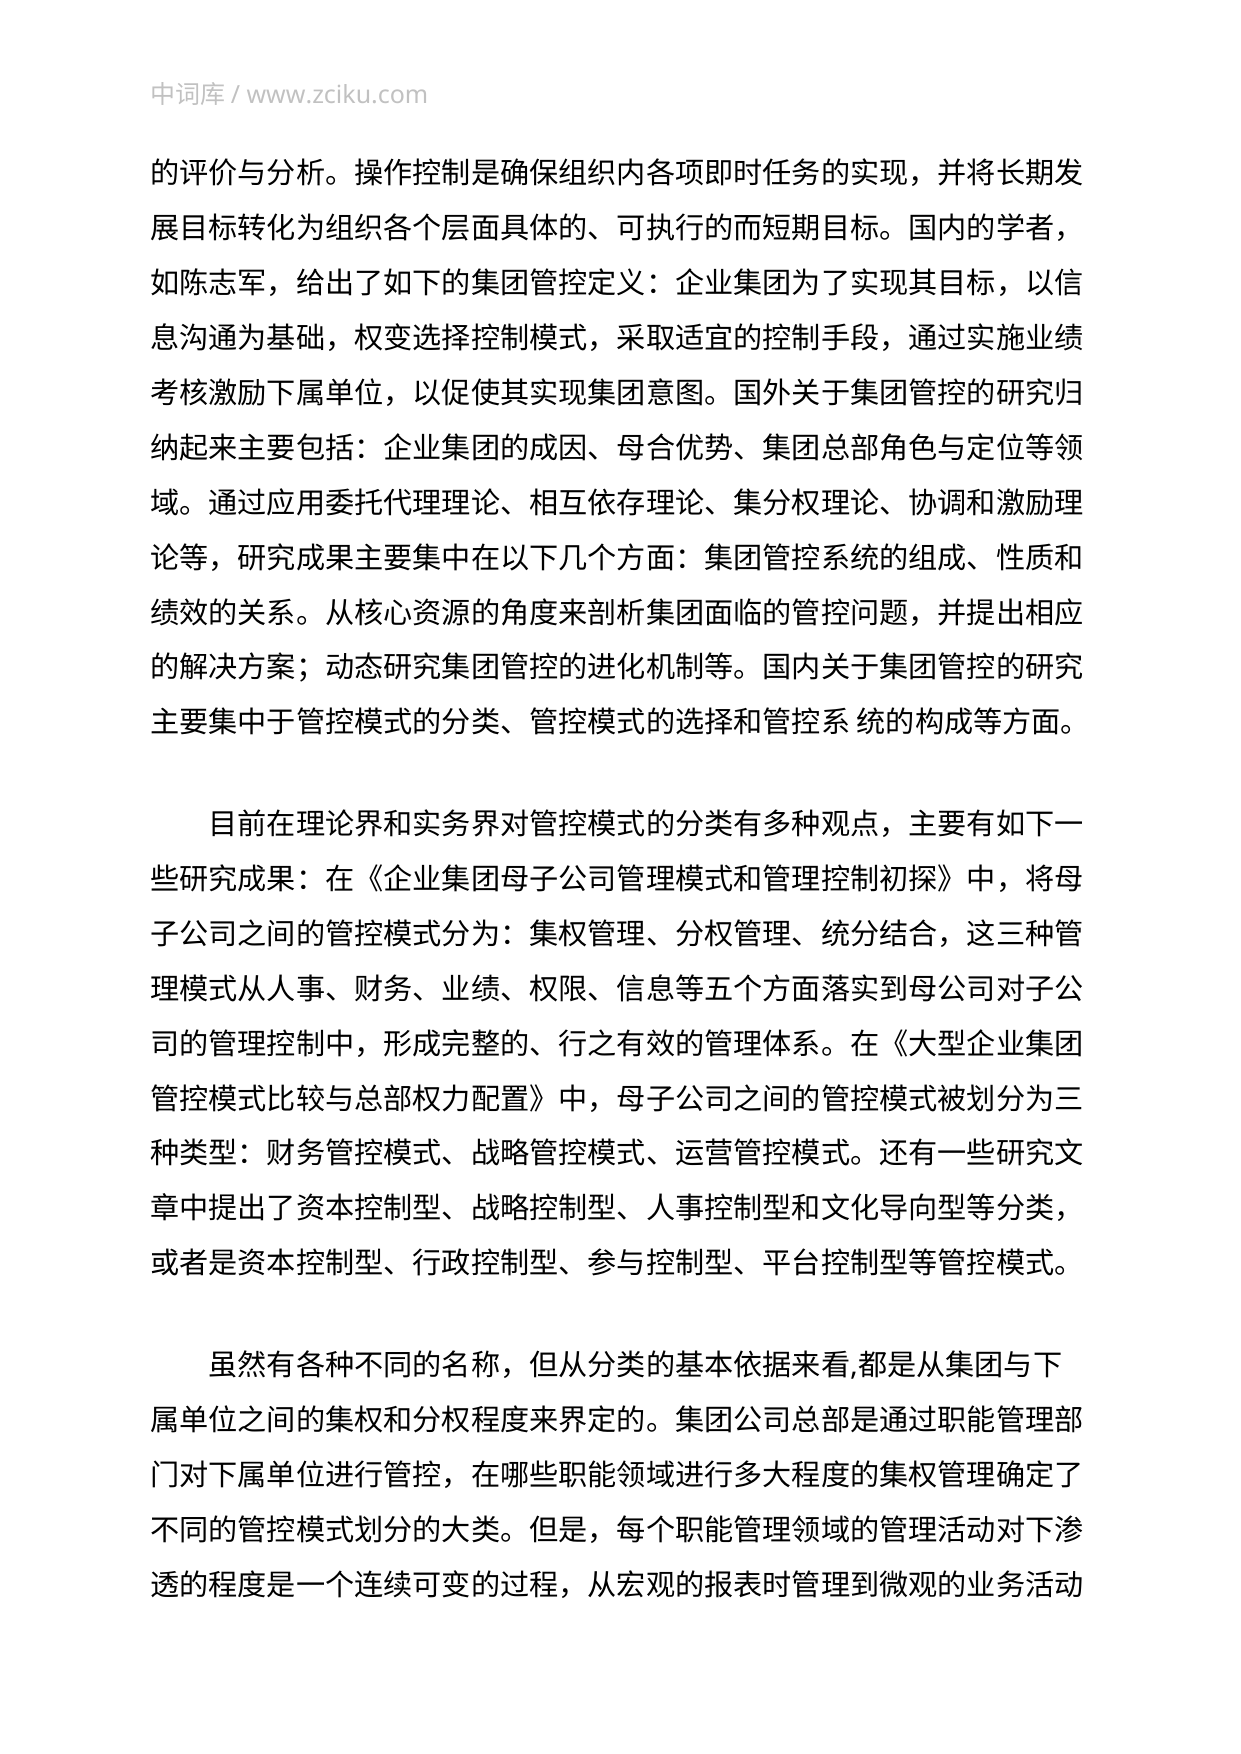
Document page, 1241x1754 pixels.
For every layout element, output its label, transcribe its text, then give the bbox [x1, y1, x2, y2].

text 目前在理论界和实务界对管控模式的分类有多种观点，主要有如下一些研究成果：在《企业集团母子公司管理模式和管理控制初探》中，将母子公司之间的管控模式分为：集权管理、分权管理、统分结合，这三种管理模式从人事、财务、业绩、权限、信息等五个方面落实到母公司对子公司的管理控制中，形成完整的、行之有效的管理体系。在《大型企业集团管控模式比较与总部权力配置》中，母子公司之间的管控模式被划分为三种类型：财务管控模式、战略管控模式、运营管控模式。还有一些研究文章中提出了资本控制型、战略控制型、人事控制型和文化导向型等分类，或者是资本控制型、行政控制型、参与控制型、平台控制型等管控模式。 [150, 801, 1090, 1282]
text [150, 150, 1090, 741]
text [150, 1342, 1090, 1604]
